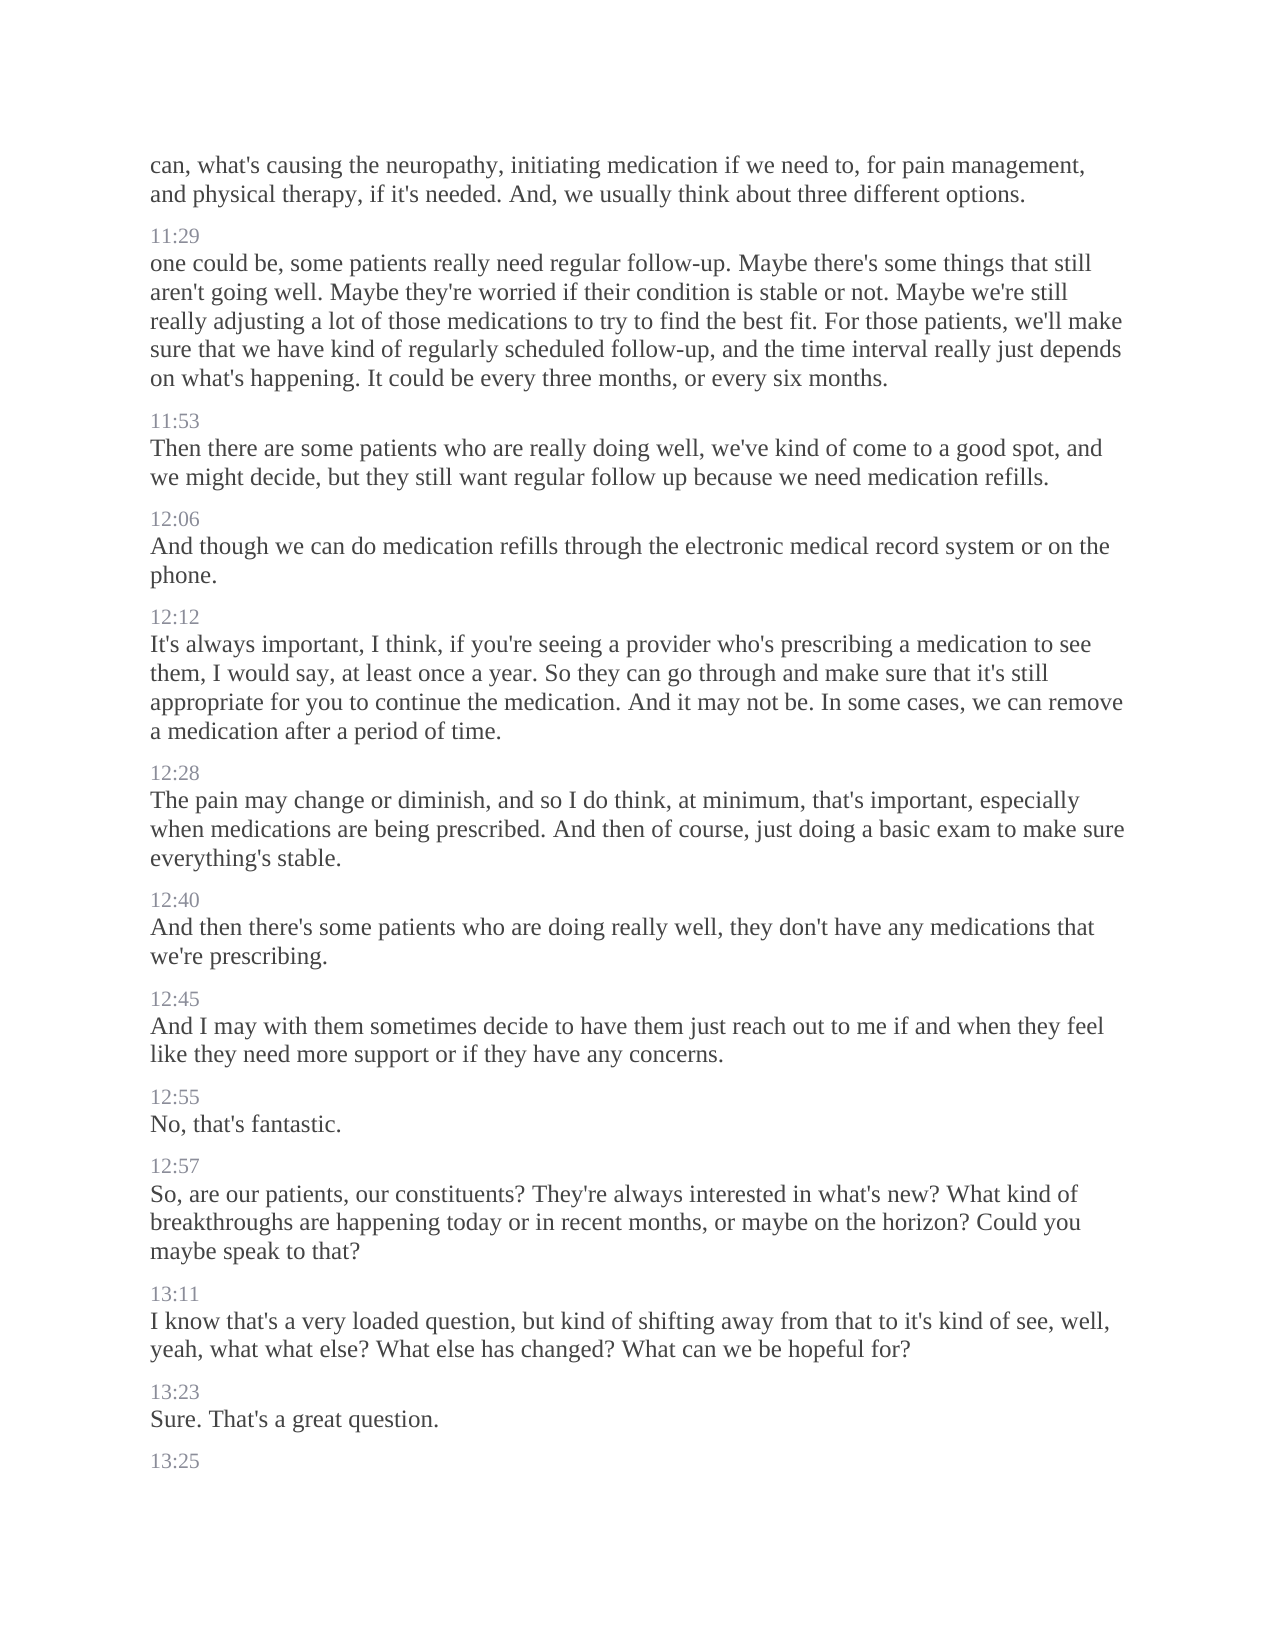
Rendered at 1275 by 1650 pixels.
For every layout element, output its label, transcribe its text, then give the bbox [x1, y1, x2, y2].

text 12:12 [150, 604, 1125, 629]
text 12:28 [150, 760, 1125, 785]
text Sure. That's a great question. [150, 1404, 1125, 1433]
text And then there's some patients who are doing really well, they don't have any medications that we're prescribing. [150, 912, 1125, 970]
text 12:40 [150, 887, 1125, 912]
text I know that's a very loaded question, but kind of shifting away from that to it's kind of see, well, yeah, what what else? What else has changed? What can we be hopeful for? [150, 1306, 1125, 1363]
text 12:57 [150, 1153, 1125, 1179]
text 12:06 [150, 506, 1125, 531]
text 12:45 [150, 986, 1125, 1011]
text So, are our patients, our constituents? They're always interested in what's new? What kind of breakthroughs are happening today or in recent months, or maybe on the horizon? Could you maybe speak to that? [150, 1179, 1125, 1265]
text 13:11 [150, 1281, 1125, 1306]
text Then there are some patients who are really doing well, we've kind of come to a good spot, and we might decide, but they still want regular follow up because we need medication refills. [150, 433, 1125, 490]
text 11:53 [150, 408, 1125, 433]
text And I may with them sometimes decide to have them just reach out to me if and when they feel like they need more support or if they have any concerns. [150, 1011, 1125, 1068]
text 13:25 [150, 1448, 1125, 1474]
text 13:23 [150, 1379, 1125, 1404]
text And though we can do medication refills through the electronic medical record system or on the phone. [150, 531, 1125, 589]
text The pain may change or diminish, and so I do think, at minimum, that's important, especially when medications are being prescribed. And then of course, just doing a basic exam to make sure everything's stable. [150, 785, 1125, 872]
text 12:55 [150, 1084, 1125, 1109]
text one could be, some patients really need regular follow-up. Maybe there's some things that still aren't going well. Maybe they're worried if their condition is stable or not. Maybe we're still really adjusting a lot of those medications to try to find the best fit. For those patients, we'll make sure that we have kind of regularly scheduled follow-up, and the time interval really just depends on what's happening. It could be every three months, or every six months. [150, 248, 1125, 392]
text 11:29 [150, 223, 1125, 248]
text No, that's fantastic. [150, 1109, 1125, 1138]
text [150, 150, 1125, 207]
text It's always important, I think, if you're seeing a provider who's prescribing a medication to see them, I would say, at least once a year. So they can go through and make sure that it's still appropriate for you to continue the medication. And it may not be. In some cases, we can remove a medication after a period of time. [150, 629, 1125, 744]
